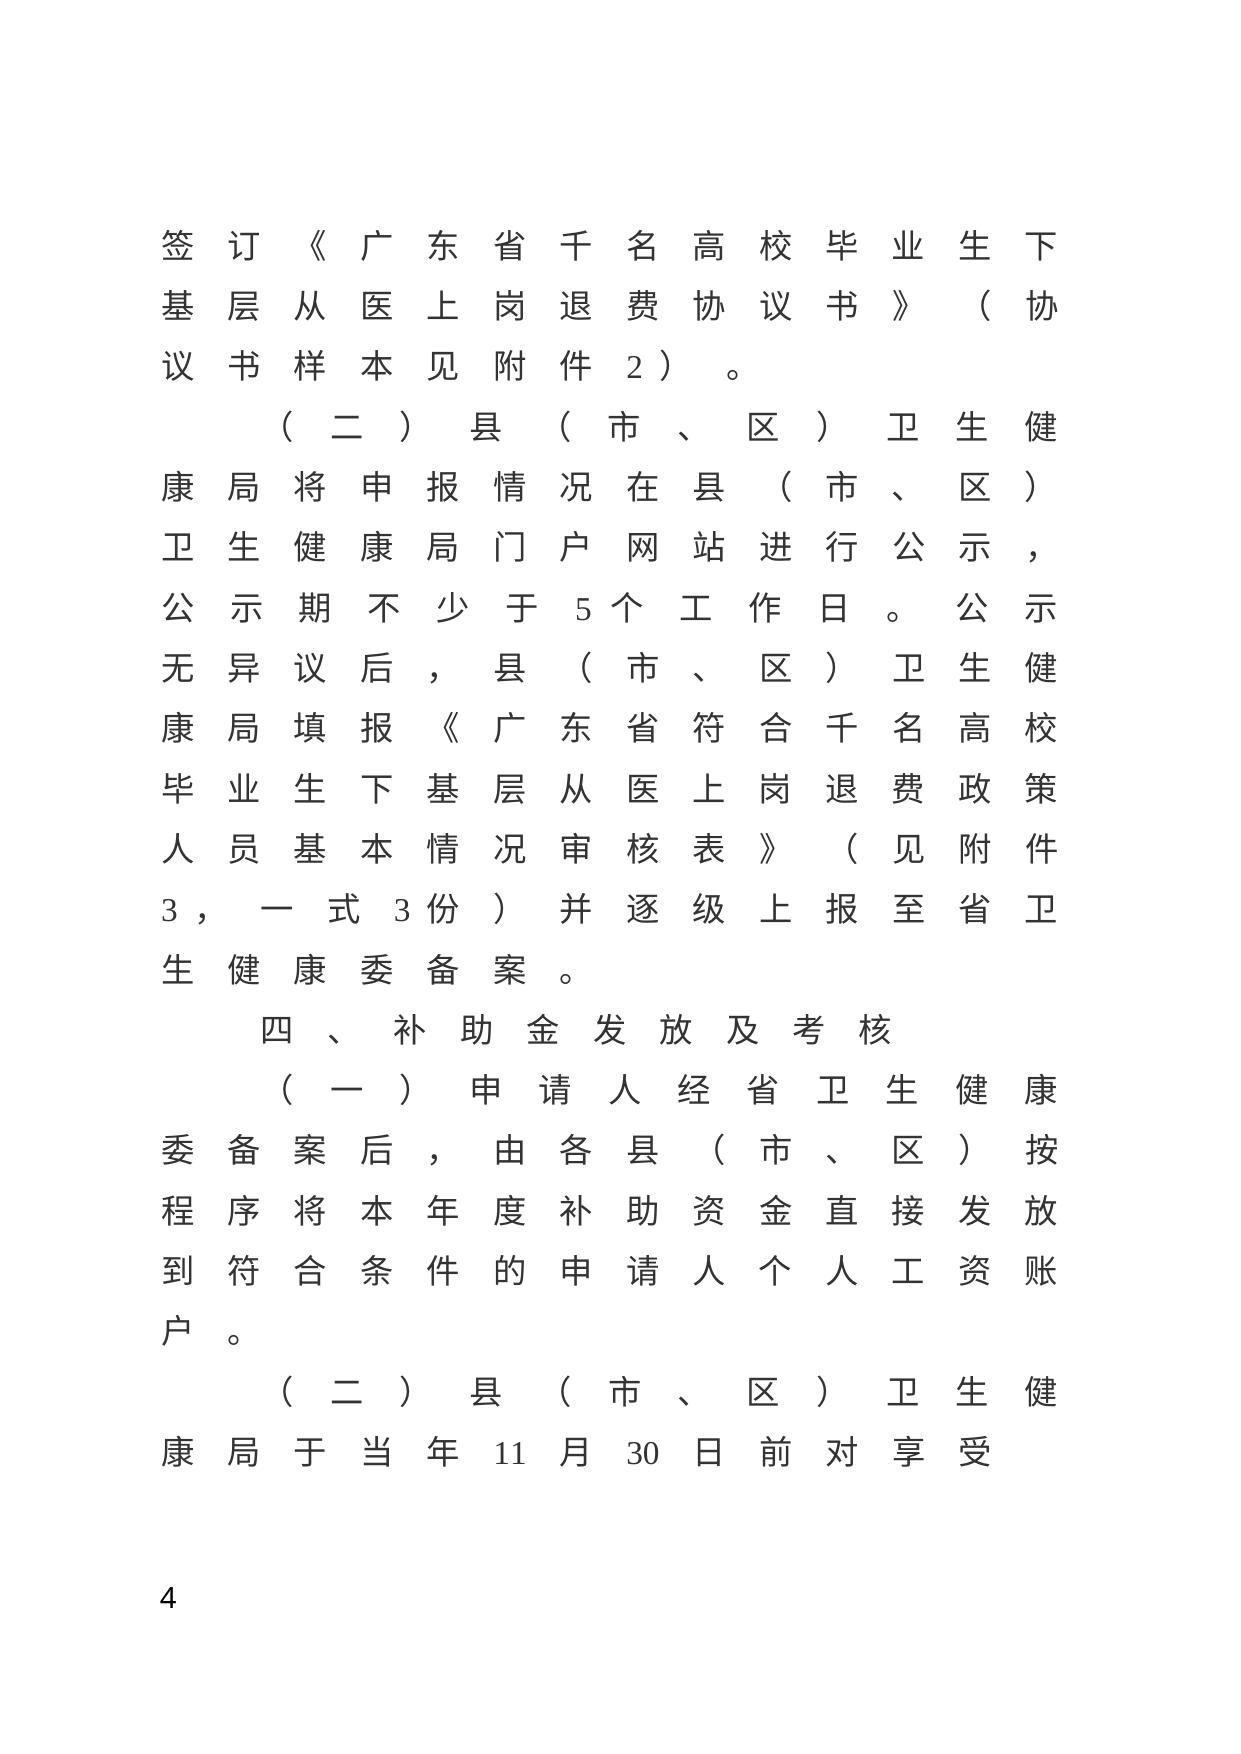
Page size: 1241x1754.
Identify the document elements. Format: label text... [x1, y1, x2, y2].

text （二）县（市、区）卫生健康局于当年11月30日前对享受 [161, 1359, 1091, 1480]
text 程序将本年度补助资金直接发放到符合条件的申请人个人工资账户。 [161, 1178, 1091, 1359]
text （一）申请人经省卫生健康委备案后，由各县（市、区）按 [161, 1058, 1091, 1178]
text 四、补助金发放及考核 [161, 998, 1091, 1058]
text （二）县（市、区）卫生健康局将申报情况在县（市、区）卫生健康局门户网站进行公示，公示期不少于5个工作日。公示无异议后，县（市、区）卫生健康局填报《广东省符合千名高校毕业生下基层从医上岗退费政策人员基本情况审核表》（见附件3，一式3份）并逐级上报至省卫生健康委备案。 [161, 394, 1091, 998]
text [161, 213, 1091, 394]
